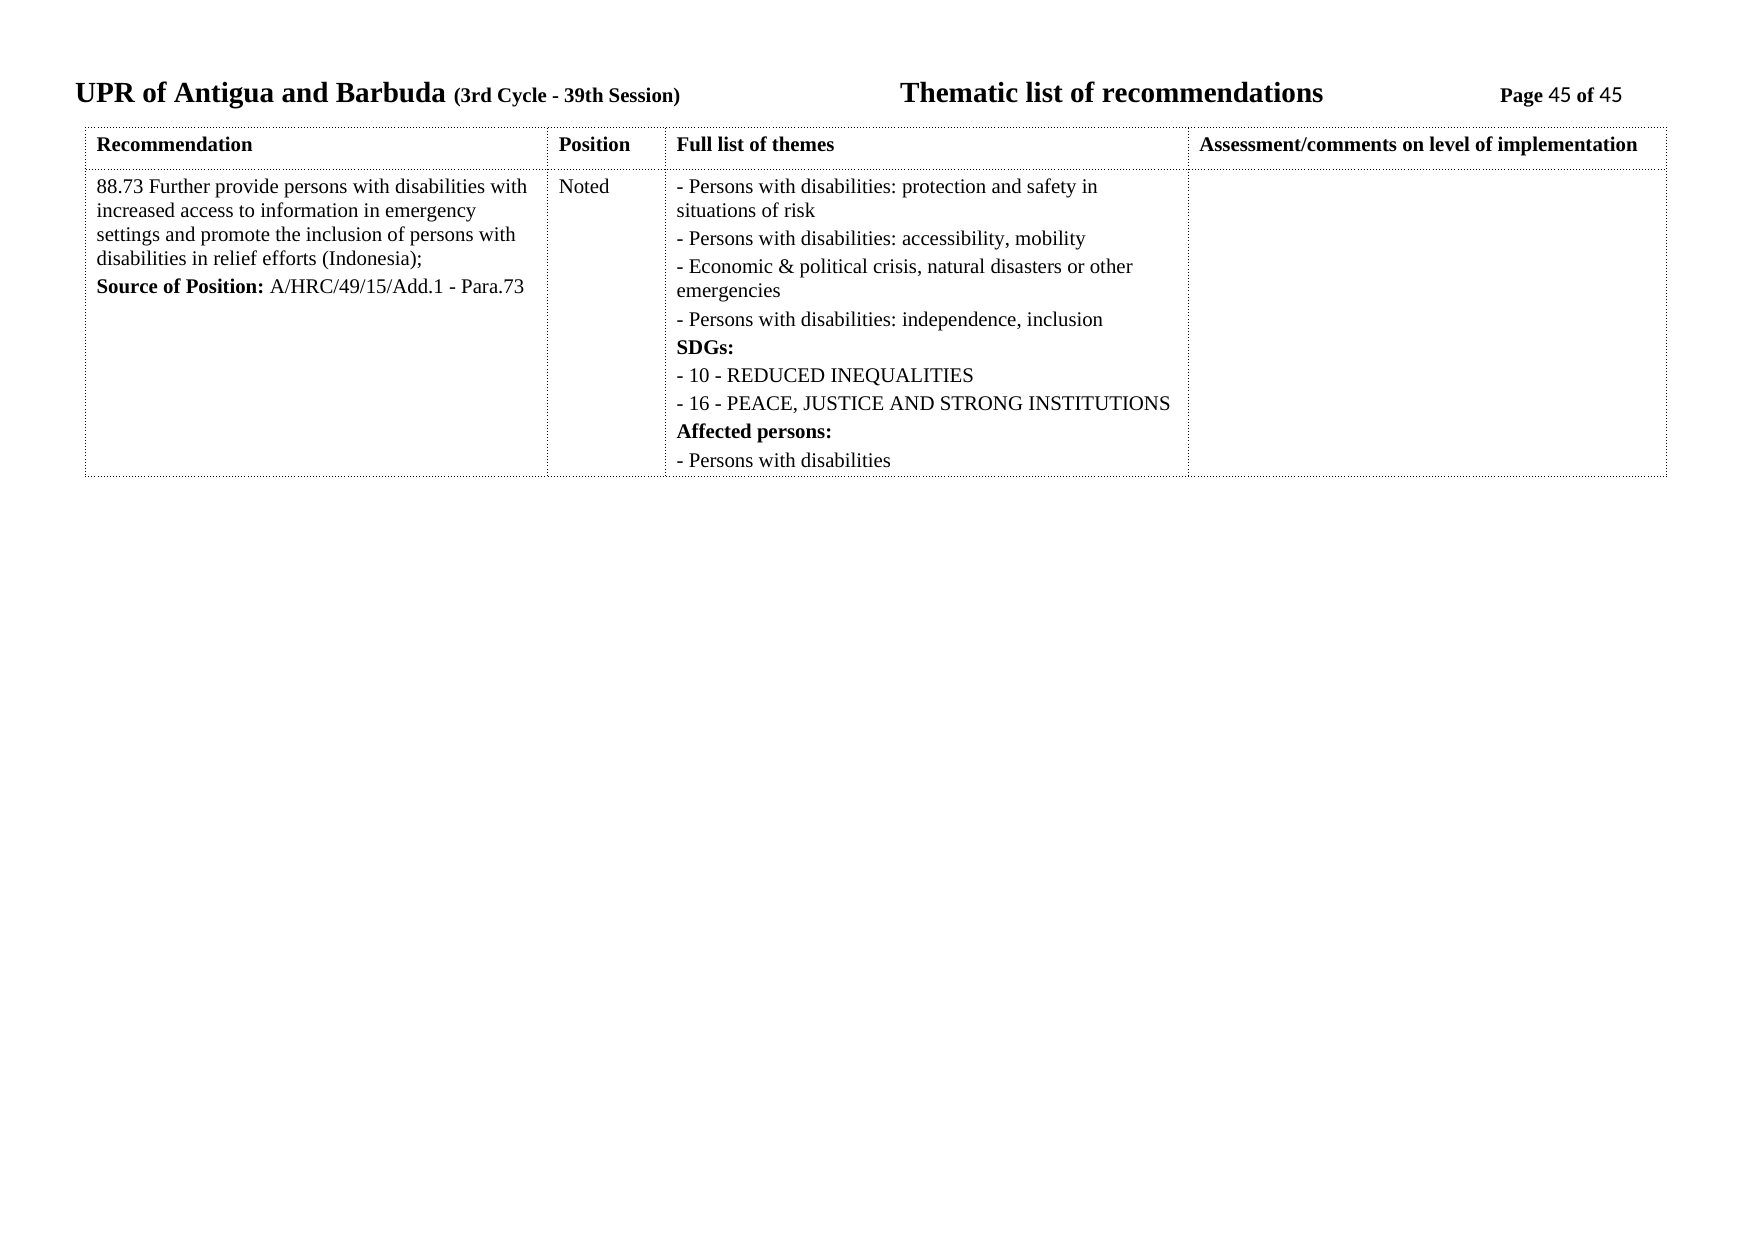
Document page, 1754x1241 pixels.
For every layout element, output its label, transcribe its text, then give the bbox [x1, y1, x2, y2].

table_header Assessment/comments on level of implementation [1188, 127, 1666, 169]
table_cell 88.73 Further provide persons with disabilities with increased access to information in emergency settings and promote the inclusion of persons with disabilities in relief efforts (Indonesia); Source of Position: A/HRC/49/15/Add.1 - Para.73 [85, 169, 547, 476]
table_cell [1188, 169, 1666, 476]
table_cell Noted [547, 169, 665, 476]
table_cell - Persons with disabilities: protection and safety in situations of risk - Persons with disabilities: accessibility, mobility - Economic & political crisis, natural disasters or other emergencies - Persons with disabilities: independence, inclusion SDGs: - 10 - REDUCED INEQUALITIES - 16 - PEACE, JUSTICE AND STRONG INSTITUTIONS Affected persons: - Persons with disabilities [665, 169, 1188, 476]
table_header Recommendation [85, 127, 547, 169]
table_header Full list of themes [665, 127, 1188, 169]
table_header Position [547, 127, 665, 169]
